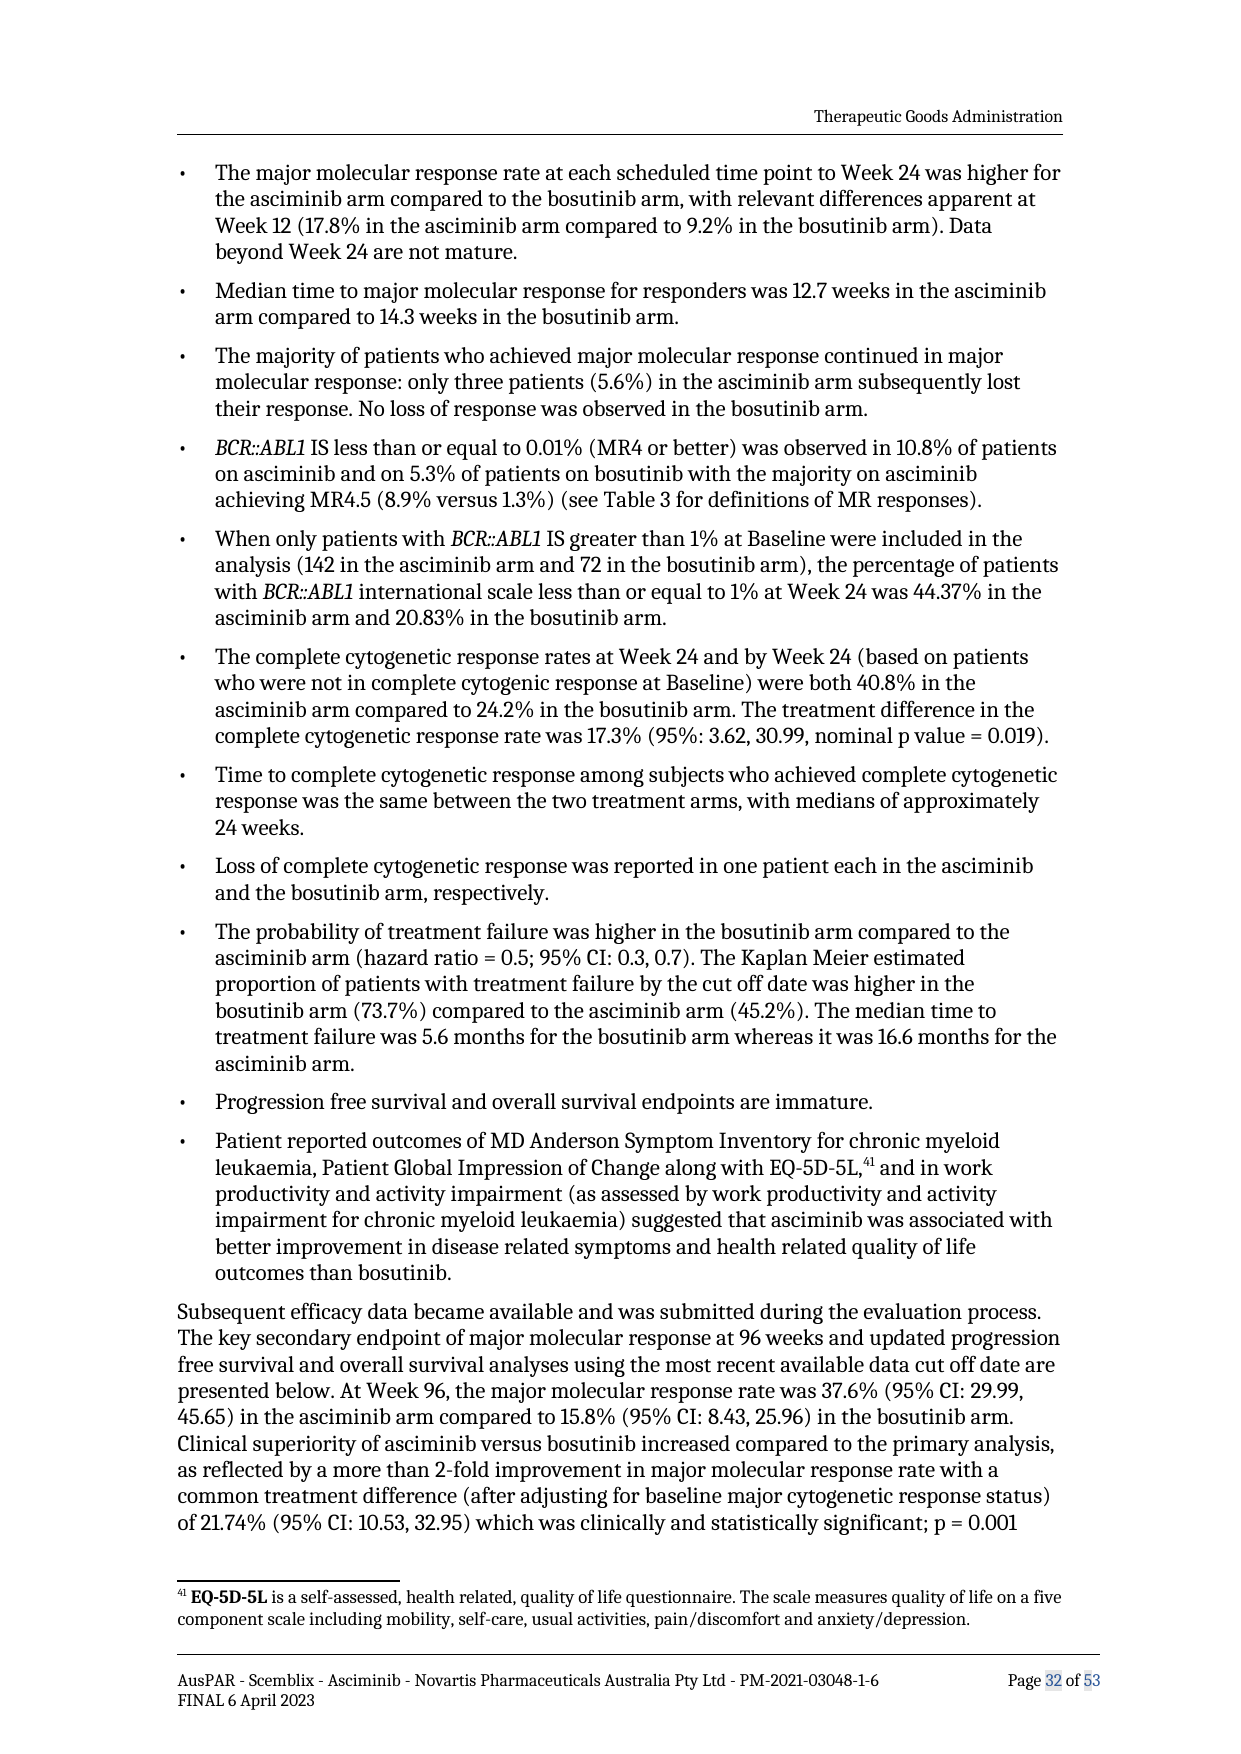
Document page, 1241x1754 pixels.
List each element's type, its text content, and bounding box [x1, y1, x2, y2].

list BCR::ABL1 IS less than or equal to 0.01% (MR4 or better) was observed in 10.8% of patients on asciminib and on 5.3% of patients on bosutinib with the majority on asciminib achieving MR4.5 (8.9% versus 1.3%) (see Table 3 for definitions of MR responses). [177, 434, 1063, 513]
list Median time to major molecular response for responders was 12.7 weeks in the asciminib arm compared to 14.3 weeks in the bosutinib arm. [177, 278, 1063, 330]
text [177, 1299, 1063, 1536]
list The major molecular response rate at each scheduled time point to Week 24 was higher for the asciminib arm compared to the bosutinib arm, with relevant differences apparent at Week 12 (17.8% in the asciminib arm compared to 9.2% in the bosutinib arm). Data beyond Week 24 are not mature. [177, 160, 1063, 265]
list Progression free survival and overall survival endpoints are immature. [177, 1089, 1063, 1116]
list The probability of treatment failure was higher in the bosutinib arm compared to the asciminib arm (hazard ratio = 0.5; 95% CI: 0.3, 0.7). The Kaplan Meier estimated proportion of patients with treatment failure by the cut off date was higher in the bosutinib arm (73.7%) compared to the asciminib arm (45.2%). The median time to treatment failure was 5.6 months for the bosutinib arm whereas it was 16.6 months for the asciminib arm. [177, 918, 1063, 1077]
list Time to complete cytogenetic response among subjects who achieved complete cytogenetic response was the same between the two treatment arms, with medians of approximately 24 weeks. [177, 762, 1063, 841]
list When only patients with BCR::ABL1 IS greater than 1% at Baseline were included in the analysis (142 in the asciminib arm and 72 in the bosutinib arm), the percentage of patients with BCR::ABL1 international scale less than or equal to 1% at Week 24 was 44.37% in the asciminib arm and 20.83% in the bosutinib arm. [177, 526, 1063, 631]
list The majority of patients who achieved major molecular response continued in major molecular response: only three patients (5.6%) in the asciminib arm subsequently lost their response. No loss of response was observed in the bosutinib arm. [177, 343, 1063, 422]
list Patient reported outcomes of MD Anderson Symptom Inventory for chronic myeloid leukaemia, Patient Global Impression of Change along with EQ-5D-5L, and in work productivity and activity impairment (as assessed by work productivity and activity impairment for chronic myeloid leukaemia) suggested that asciminib was associated with better improvement in disease related symptoms and health related quality of life outcomes than bosutinib. [177, 1128, 1063, 1286]
list Loss of complete cytogenetic response was reported in one patient each in the asciminib and the bosutinib arm, respectively. [177, 853, 1063, 906]
list The complete cytogenetic response rates at Week 24 and by Week 24 (based on patients who were not in complete cytogenic response at Baseline) were both 40.8% in the asciminib arm compared to 24.2% in the bosutinib arm. The treatment difference in the complete cytogenetic response rate was 17.3% (95%: 3.62, 30.99, nominal p value = 0.019). [177, 644, 1063, 749]
